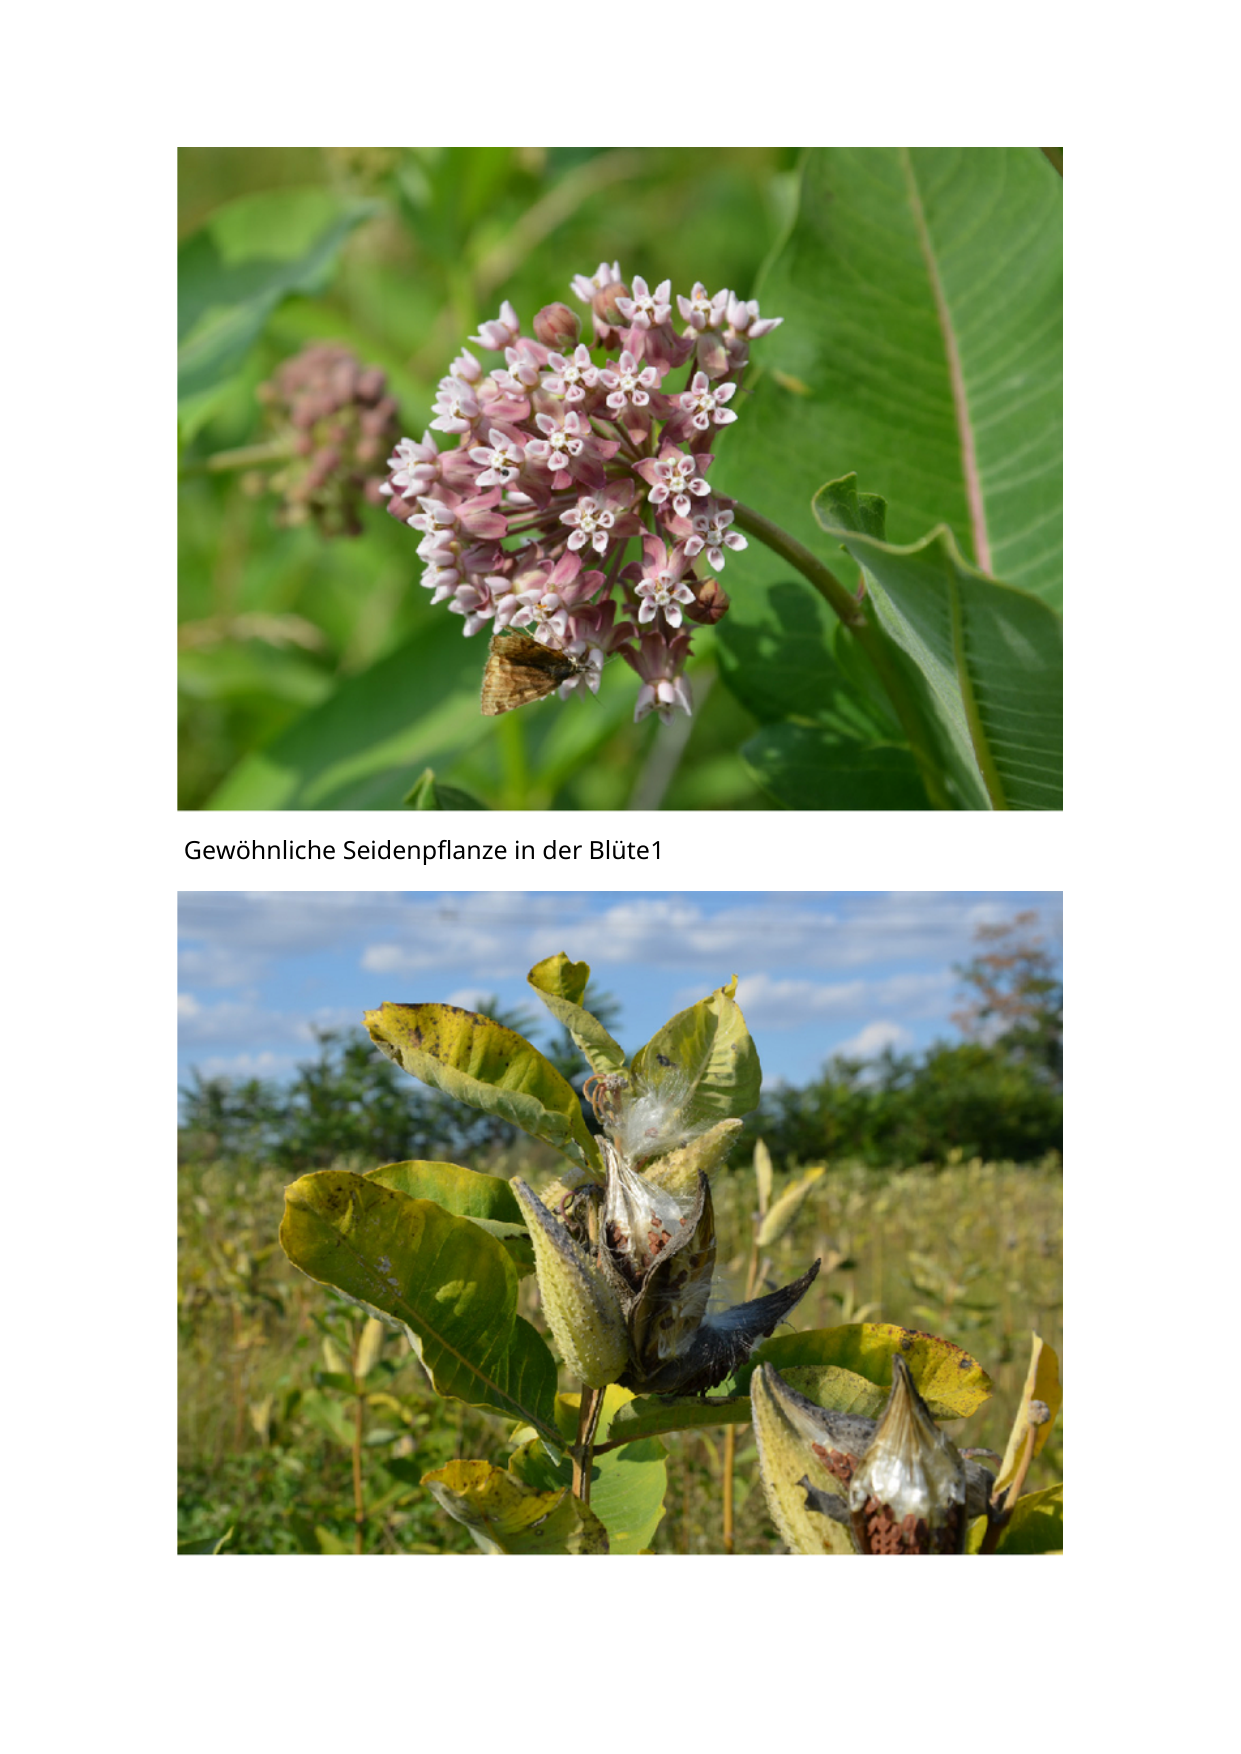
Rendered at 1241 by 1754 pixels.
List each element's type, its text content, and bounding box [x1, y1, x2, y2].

text Gewöhnliche Seidenpflanze in der Blüte [177, 832, 1063, 866]
picture [177, 891, 1063, 1556]
picture [177, 147, 1063, 812]
